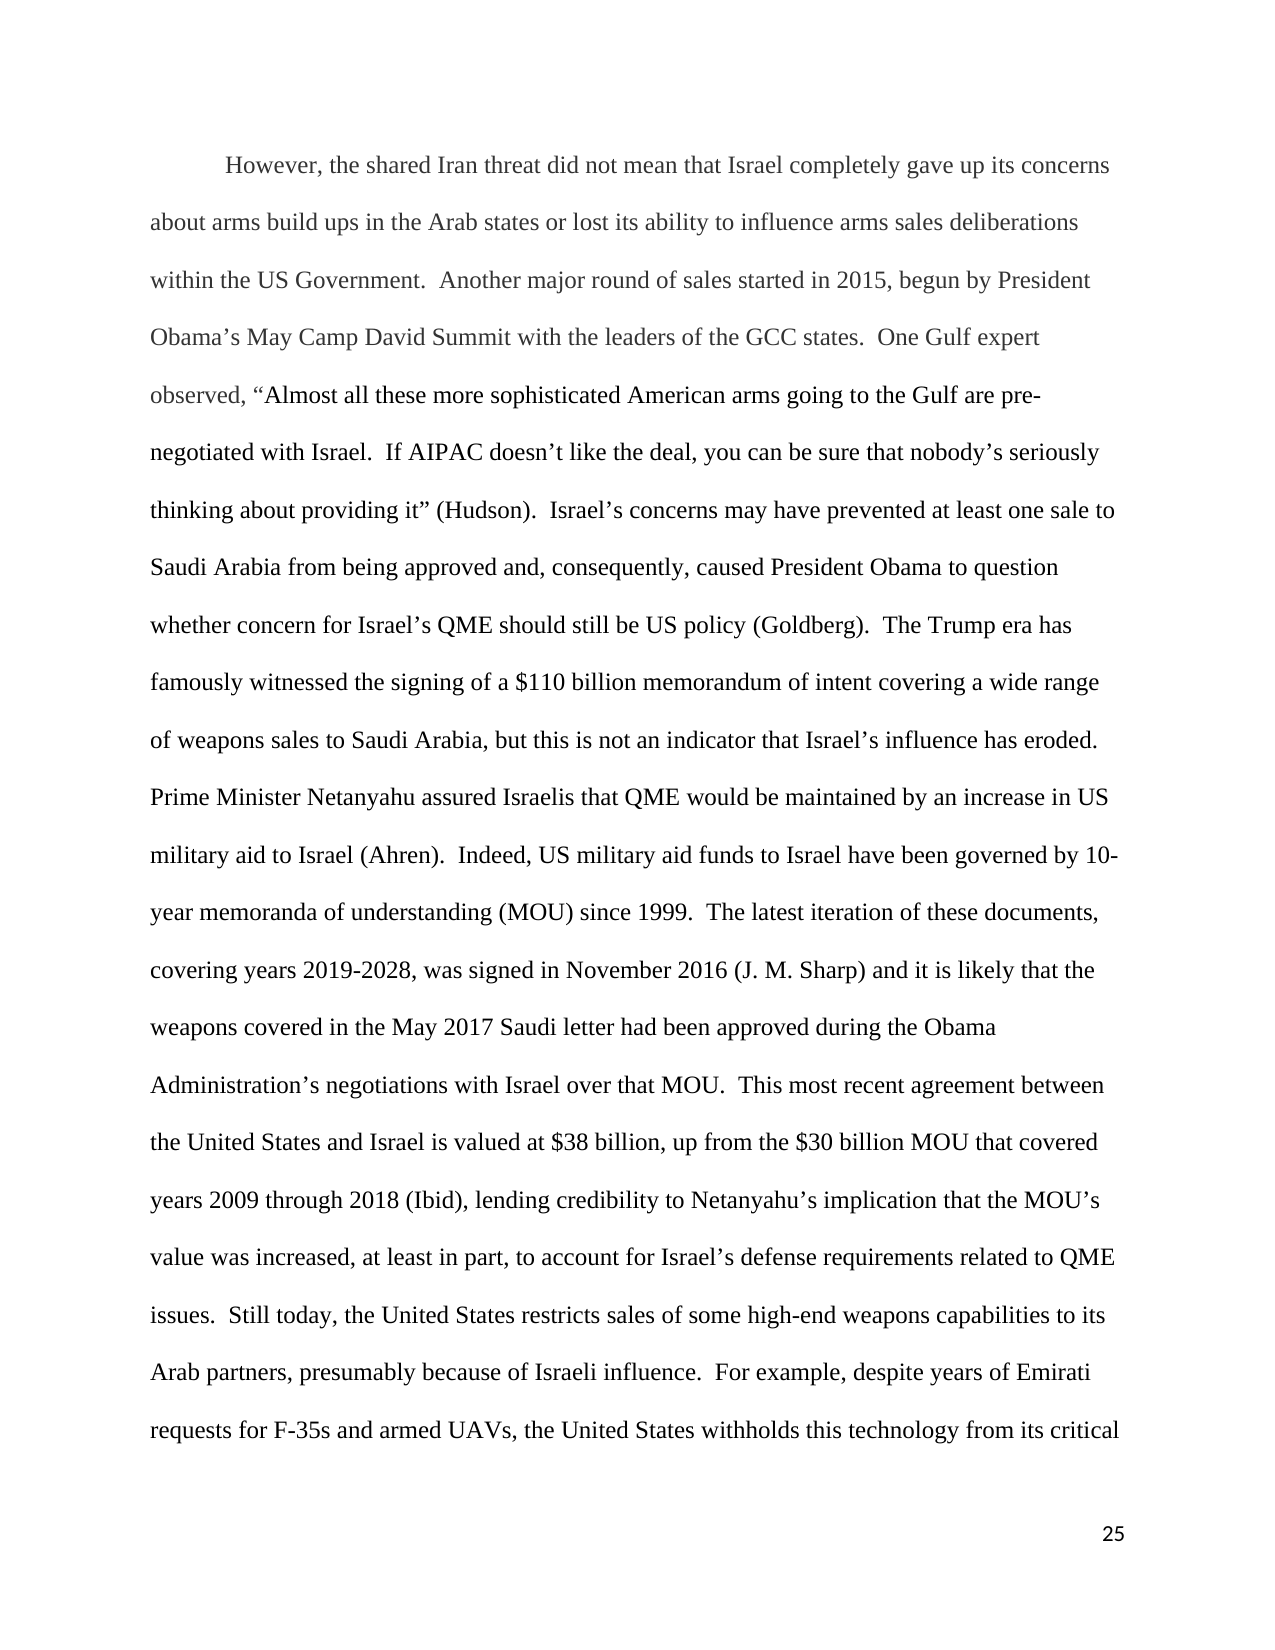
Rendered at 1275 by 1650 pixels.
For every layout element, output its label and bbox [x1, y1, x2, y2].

text [150, 150, 1125, 1444]
